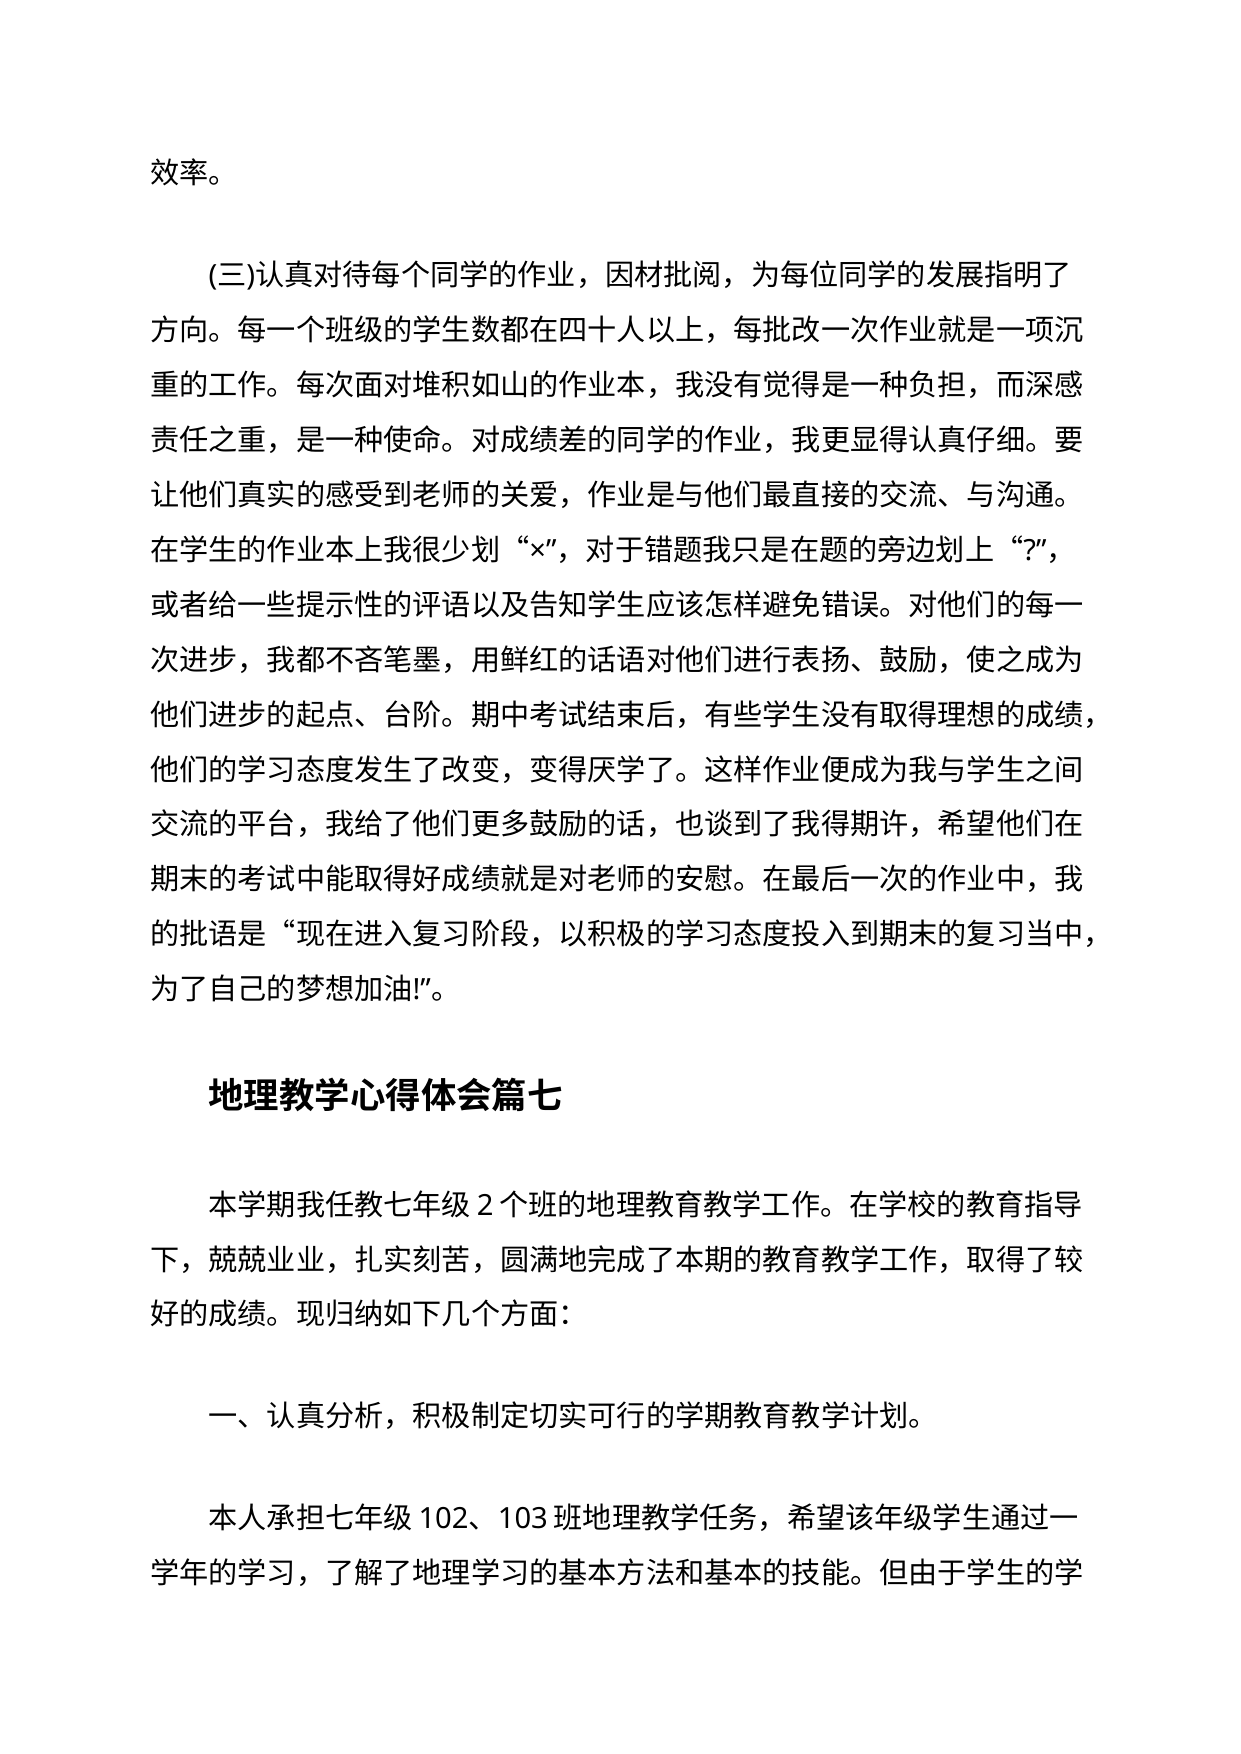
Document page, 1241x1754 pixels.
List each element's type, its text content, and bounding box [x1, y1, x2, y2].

text 本学期我任教七年级2个班的地理教育教学工作。在学校的教育指导下，兢兢业业，扎实刻苦，圆满地完成了本期的教育教学工作，取得了较好的成绩。现归纳如下几个方面： [150, 1181, 1090, 1333]
text 地理教学心得体会篇七 [150, 1068, 1090, 1119]
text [150, 150, 1090, 192]
text (三)认真对待每个同学的作业，因材批阅，为每位同学的发展指明了方向。每一个班级的学生数都在四十人以上，每批改一次作业就是一项沉重的工作。每次面对堆积如山的作业本，我没有觉得是一种负担，而深感责任之重，是一种使命。对成绩差的同学的作业，我更显得认真仔细。要让他们真实的感受到老师的关爱，作业是与他们最直接的交流、与沟通。在学生的作业本上我很少划“×”，对于错题我只是在题的旁边划上“?”，或者给一些提示性的评语以及告知学生应该怎样避免错误。对他们的每一次进步，我都不吝笔墨，用鲜红的话语对他们进行表扬、鼓励，使之成为他们进步的起点、台阶。期中考试结束后，有些学生没有取得理想的成绩，他们的学习态度发生了改变，变得厌学了。这样作业便成为我与学生之间交流的平台，我给了他们更多鼓励的话，也谈到了我得期许，希望他们在期末的考试中能取得好成绩就是对老师的安慰。在最后一次的作业中，我的批语是“现在进入复习阶段，以积极的学习态度投入到期末的复习当中，为了自己的梦想加油!”。 [150, 252, 1090, 1008]
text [150, 1494, 1090, 1592]
text 一、认真分析，积极制定切实可行的学期教育教学计划。 [150, 1393, 1090, 1435]
